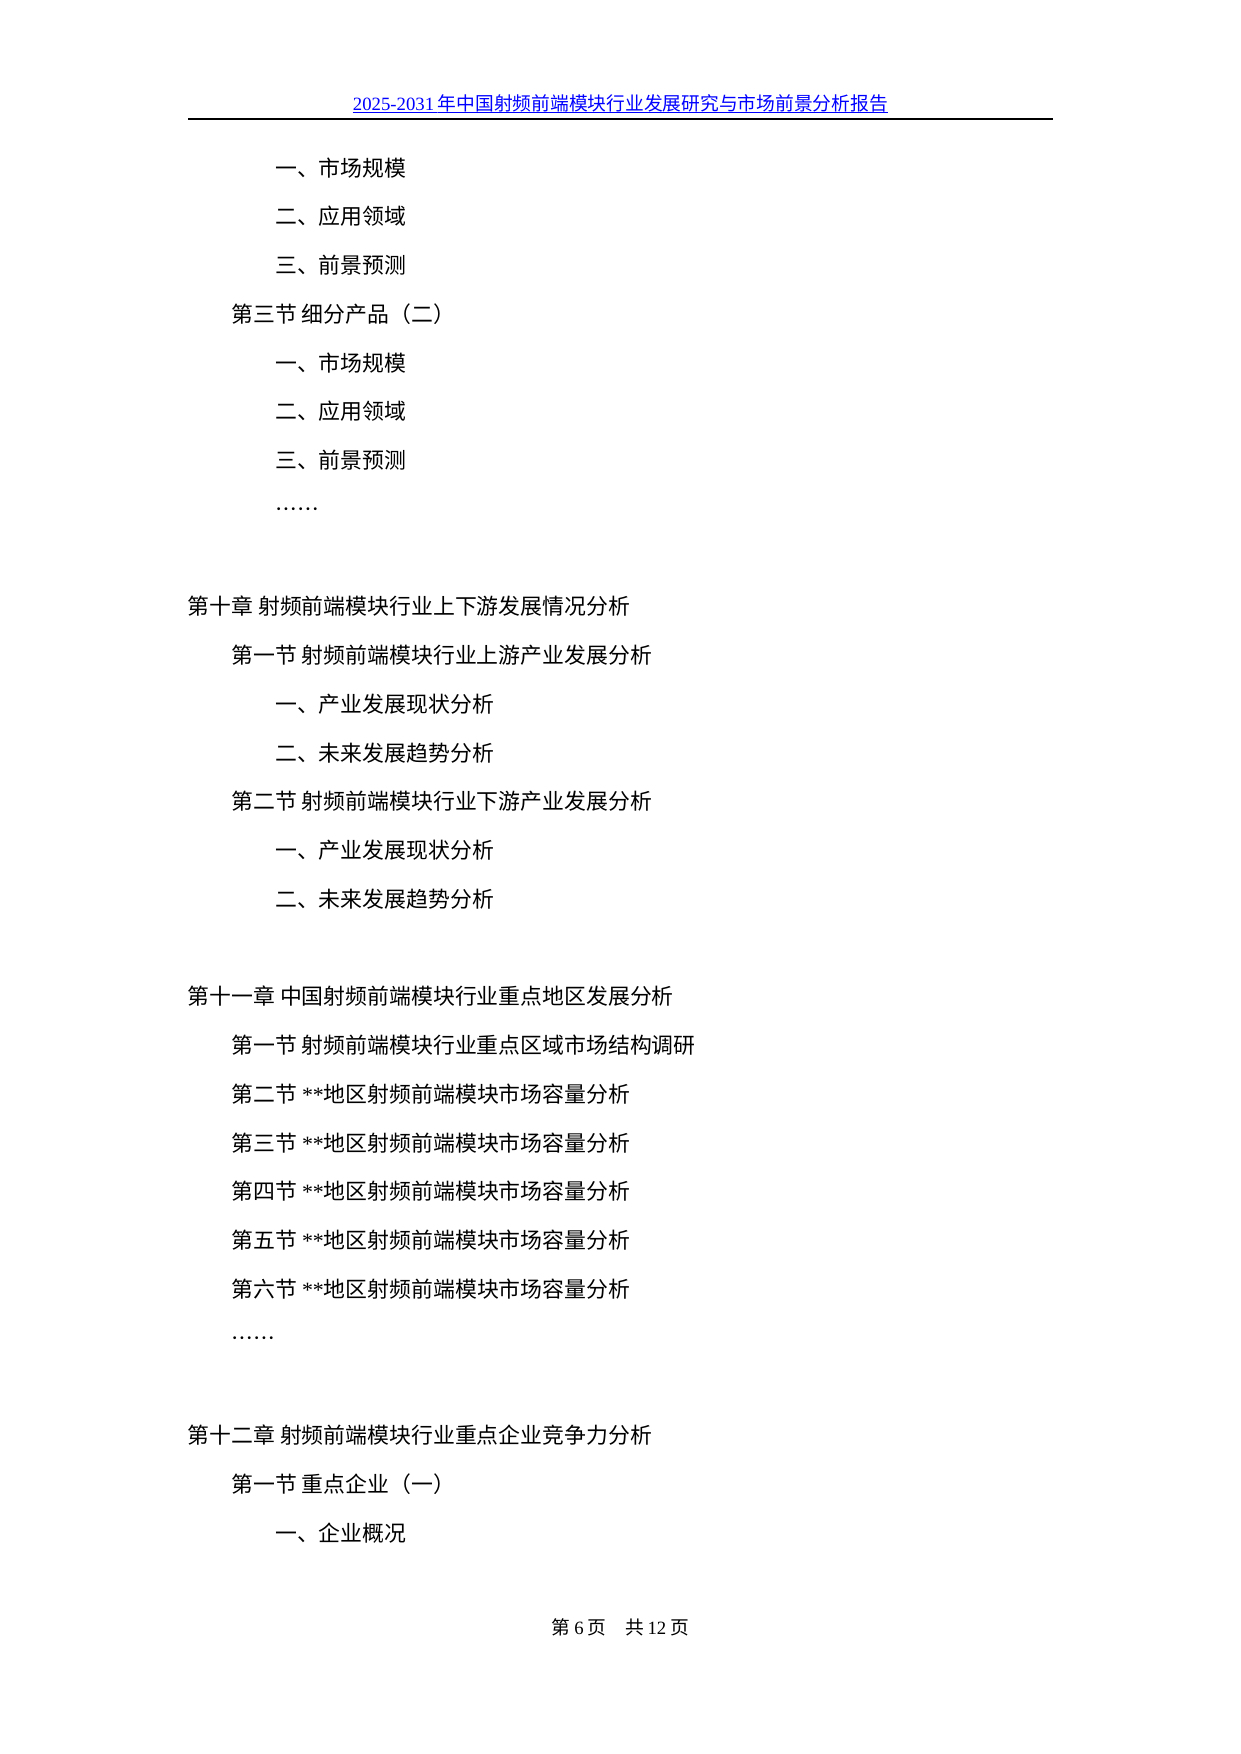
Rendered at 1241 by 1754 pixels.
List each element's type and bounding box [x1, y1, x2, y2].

text [187, 150, 1053, 1548]
